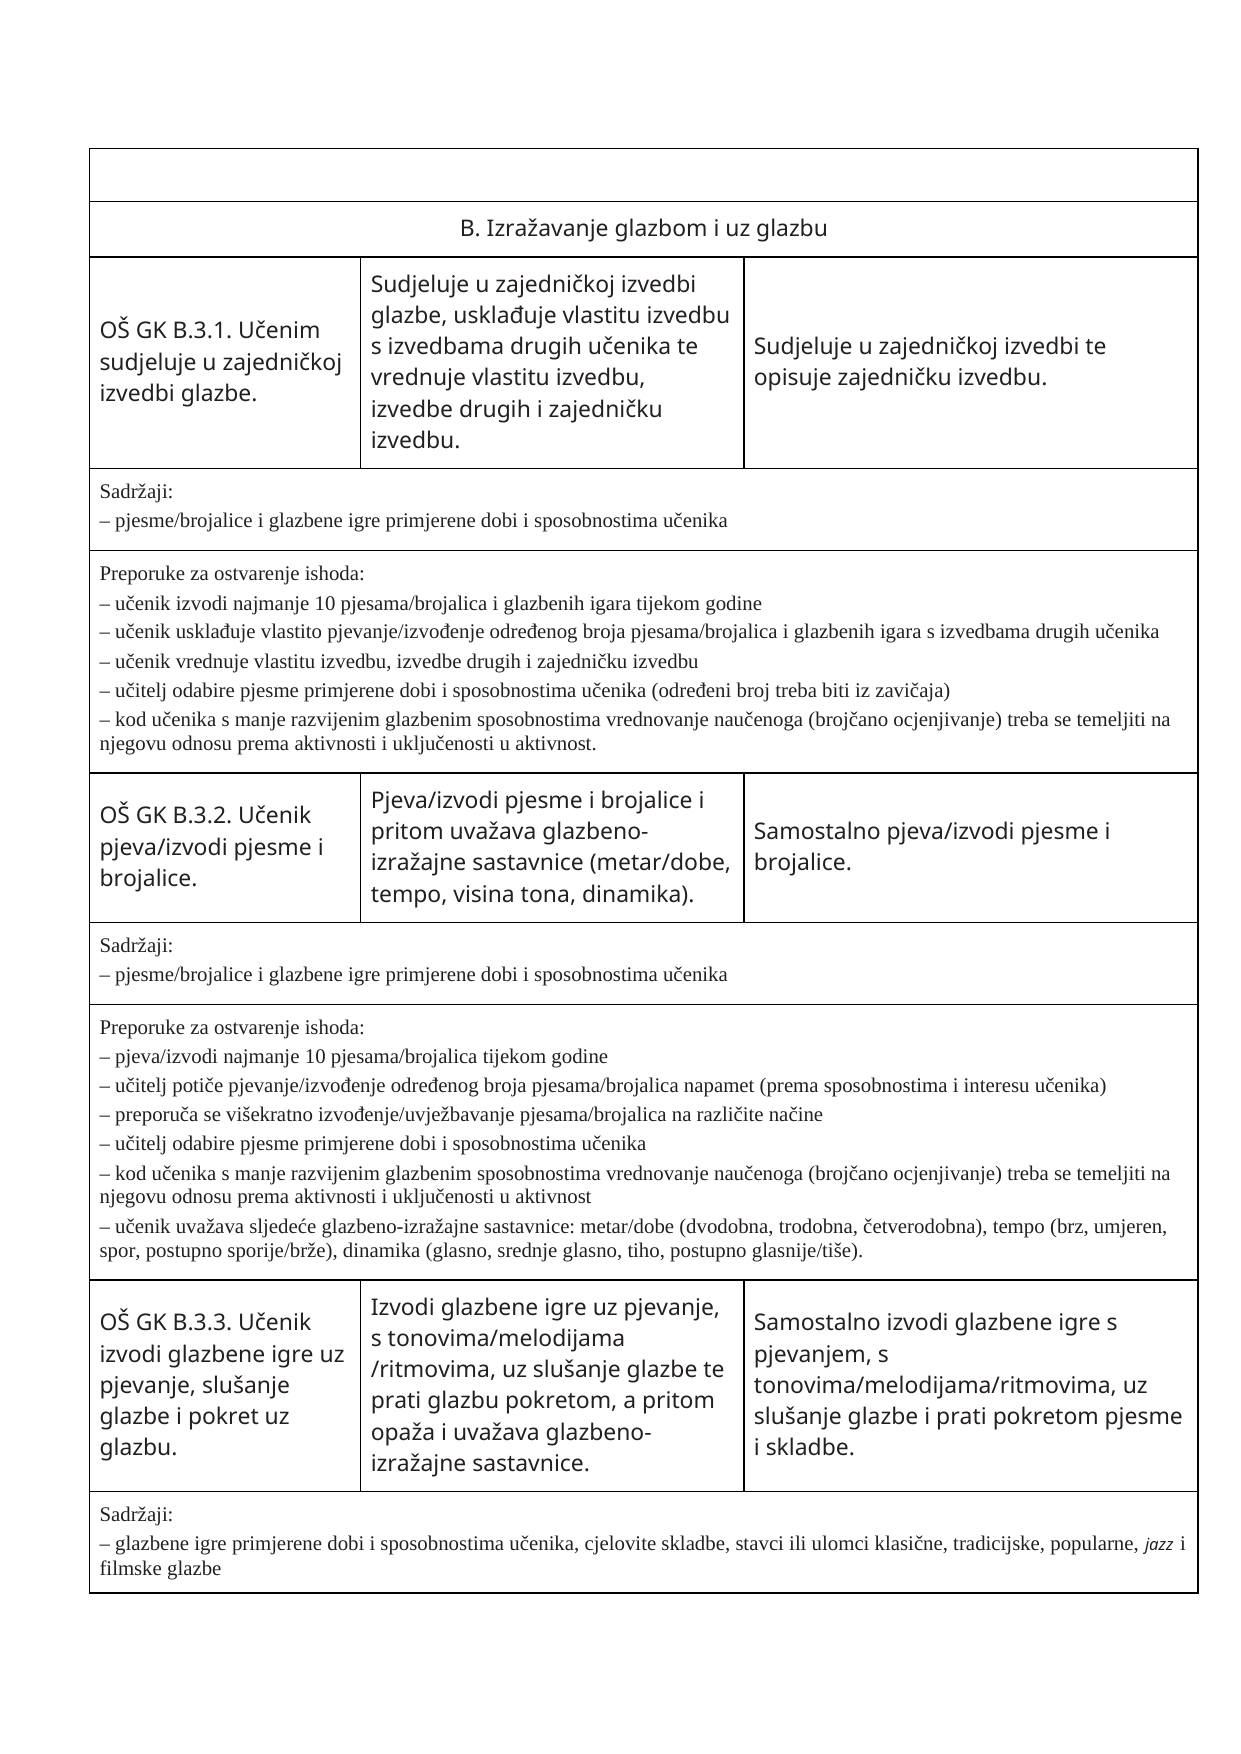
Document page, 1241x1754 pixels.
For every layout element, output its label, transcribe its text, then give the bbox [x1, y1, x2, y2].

table_cell OŠ GK B.3.3. Učenik izvodi glazbene igre uz pjevanje, slušanje glazbe i pokret uz glazbu. [90, 1281, 360, 1491]
table_cell Sadržaji: – pjesme/brojalice i glazbene igre primjerene dobi i sposobnostima učenika [90, 469, 1197, 550]
table_cell Pjeva/izvodi pjesme i brojalice i pritom uvažava glazbeno-izražajne sastavnice (metar/dobe, tempo, visina tona, dinamika). [361, 774, 743, 921]
table_cell Izvodi glazbene igre uz pjevanje, s tonovima/melodijama /ritmovima, uz slušanje glazbe te prati glazbu pokretom, a pritom opaža i uvažava glazbeno-izražajne sastavnice. [361, 1281, 743, 1491]
table_cell B. Izražavanje glazbom i uz glazbu [90, 202, 1197, 256]
table_cell OŠ GK B.3.1. Učenim sudjeluje u zajedničkoj izvedbi glazbe. [90, 258, 360, 468]
table_cell Sadržaji: – glazbene igre primjerene dobi i sposobnostima učenika, cjelovite skladbe, stavci ili ulomci klasične, tradicijske, popularne, jazz i filmske glazbe [90, 1492, 1197, 1592]
table_cell Preporuke za ostvarenje ishoda: – učenik izvodi najmanje 10 pjesama/brojalica i glazbenih igara tijekom godine – učenik usklađuje vlastito pjevanje/izvođenje određenog broja pjesama/brojalica i glazbenih igara s izvedbama drugih učenika – učenik vrednuje vlastitu izvedbu, izvedbe drugih i zajedničku izvedbu – učitelj odabire pjesme primjerene dobi i sposobnostima učenika (određeni broj treba biti iz zavičaja) – kod učenika s manje razvijenim glazbenim sposobnostima vrednovanje naučenoga (brojčano ocjenjivanje) treba se temeljiti na njegovu odnosu prema aktivnosti i uključenosti u aktivnost. [90, 551, 1197, 772]
table_cell Sudjeluje u zajedničkoj izvedbi glazbe, usklađuje vlastitu izvedbu s izvedbama drugih učenika te vrednuje vlastitu izvedbu, izvedbe drugih i zajedničku izvedbu. [361, 258, 743, 468]
table_cell Samostalno pjeva/izvodi pjesme i brojalice. [745, 774, 1197, 921]
table_cell Samostalno izvodi glazbene igre s pjevanjem, s tonovima/melodijama/ritmovima, uz slušanje glazbe i prati pokretom pjesme i skladbe. [745, 1281, 1197, 1491]
table_cell Preporuke za ostvarenje ishoda: – pjeva/izvodi najmanje 10 pjesama/brojalica tijekom godine – učitelj potiče pjevanje/izvođenje određenog broja pjesama/brojalica napamet (prema sposobnostima i interesu učenika) – preporuča se višekratno izvođenje/uvježbavanje pjesama/brojalica na različite načine – učitelj odabire pjesme primjerene dobi i sposobnostima učenika – kod učenika s manje razvijenim glazbenim sposobnostima vrednovanje naučenoga (brojčano ocjenjivanje) treba se temeljiti na njegovu odnosu prema aktivnosti i uključenosti u aktivnost – učenik uvažava sljedeće glazbeno-izražajne sastavnice: metar/dobe (dvodobna, trodobna, četverodobna), tempo (brz, umjeren, spor, postupno sporije/brže), dinamika (glasno, srednje glasno, tiho, postupno glasnije/tiše). [90, 1005, 1197, 1279]
table_cell Sadržaji: – pjesme/brojalice i glazbene igre primjerene dobi i sposobnostima učenika [90, 923, 1197, 1003]
table_cell Sudjeluje u zajedničkoj izvedbi te opisuje zajedničku izvedbu. [745, 258, 1197, 468]
table_cell OŠ GK B.3.2. Učenik pjeva/izvodi pjesme i brojalice. [90, 774, 360, 921]
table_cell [90, 149, 1197, 201]
